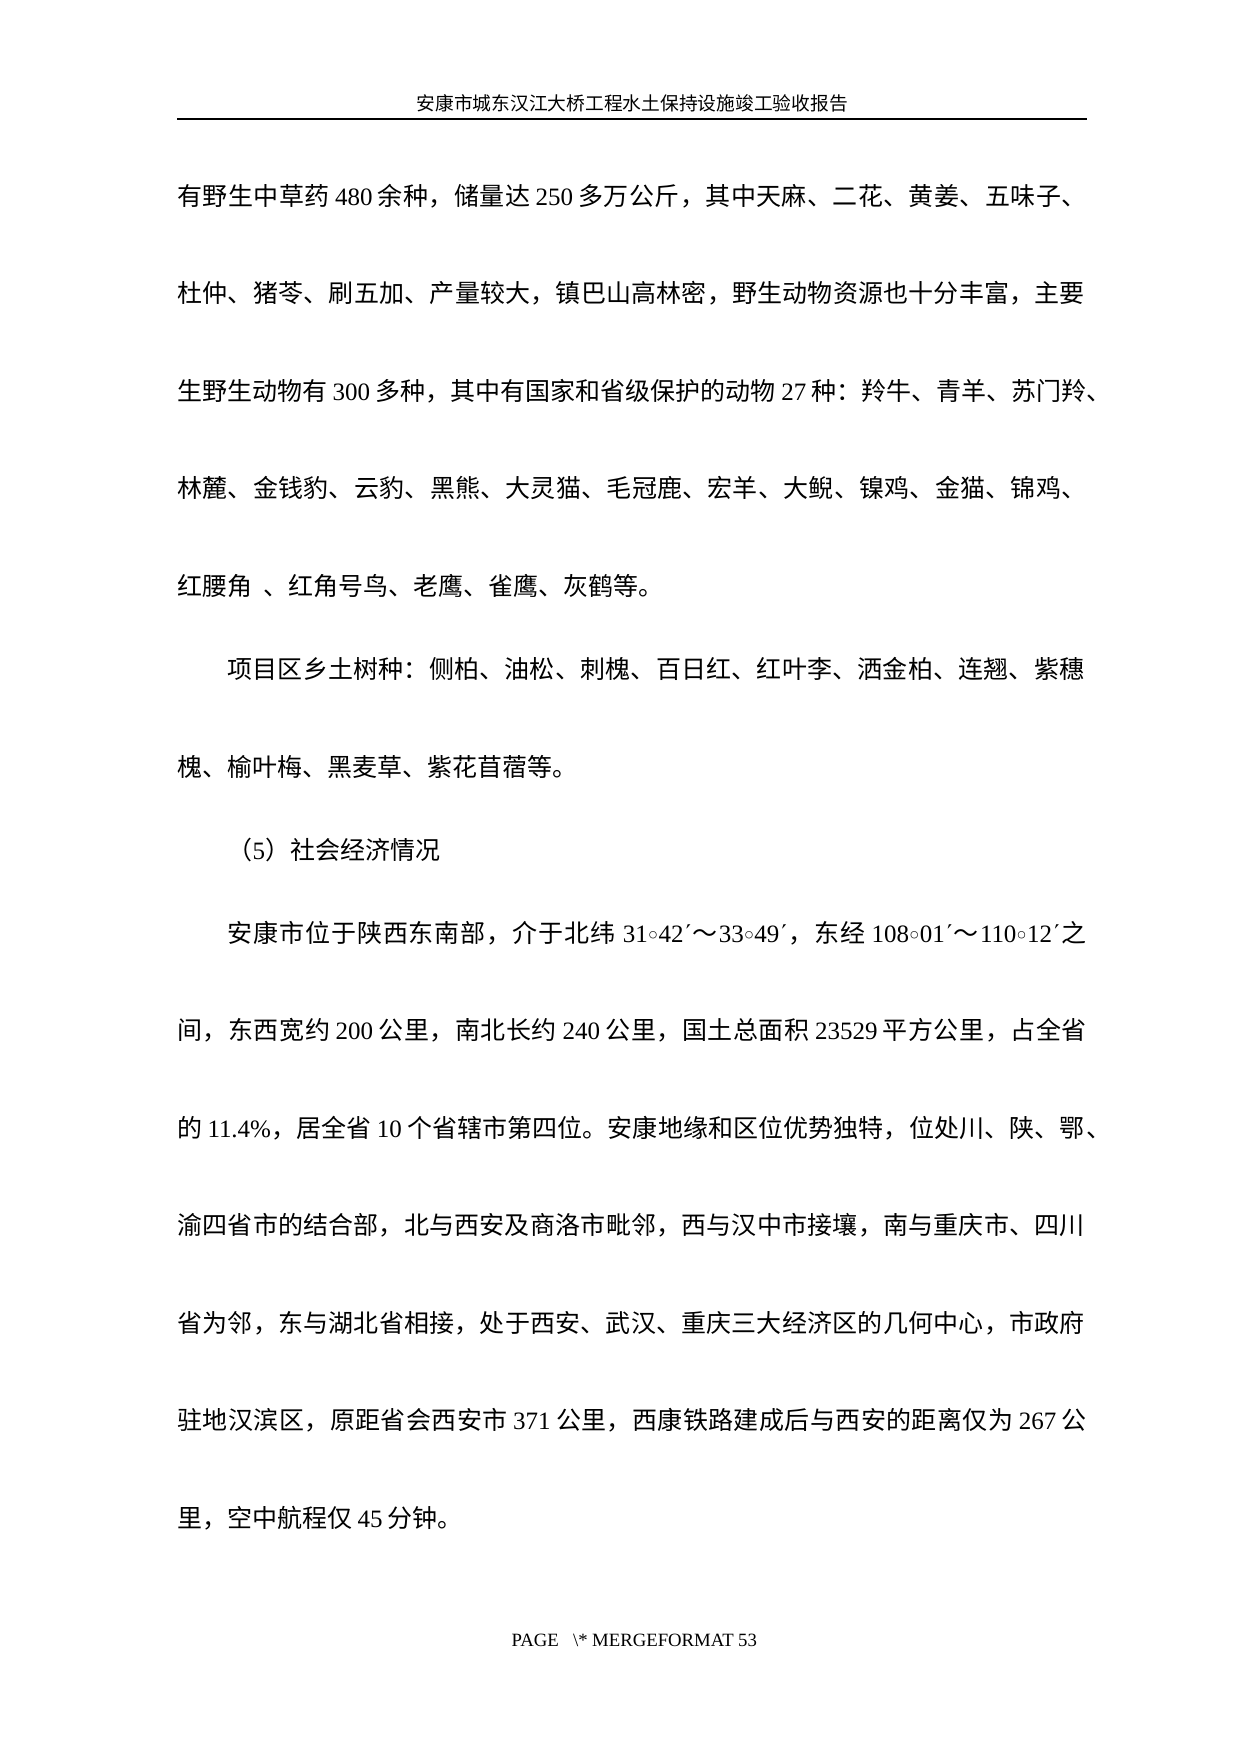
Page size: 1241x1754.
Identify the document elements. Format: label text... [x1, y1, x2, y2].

text （5）社会经济情况 [177, 816, 1087, 881]
text 安康市位于陕西东南部，介于北纬3142～3349，东经10801～11012之间，东西宽约200公里，南北长约240公里，国土总面积23529平方公里，占全省的11.4%，居全省10个省辖市第四位。安康地缘和区位优势独特，位处川、陕、鄂、渝四省市的结合部，北与西安及商洛市毗邻，西与汉中市接壤，南与重庆市、四川省为邻，东与湖北省相接，处于西安、武汉、重庆三大经济区的几何中心，市政府驻地汉滨区，原距省会西安市371公里，西康铁路建成后与西安的距离仅为267公里，空中航程仅45分钟。 [177, 899, 1087, 1549]
text 项目区乡土树种：侧柏、油松、刺槐、百日红、红叶李、洒金柏、连翘、紫穗槐、榆叶梅、黑麦草、紫花苜蓿等。 [177, 635, 1087, 798]
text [177, 162, 1087, 617]
